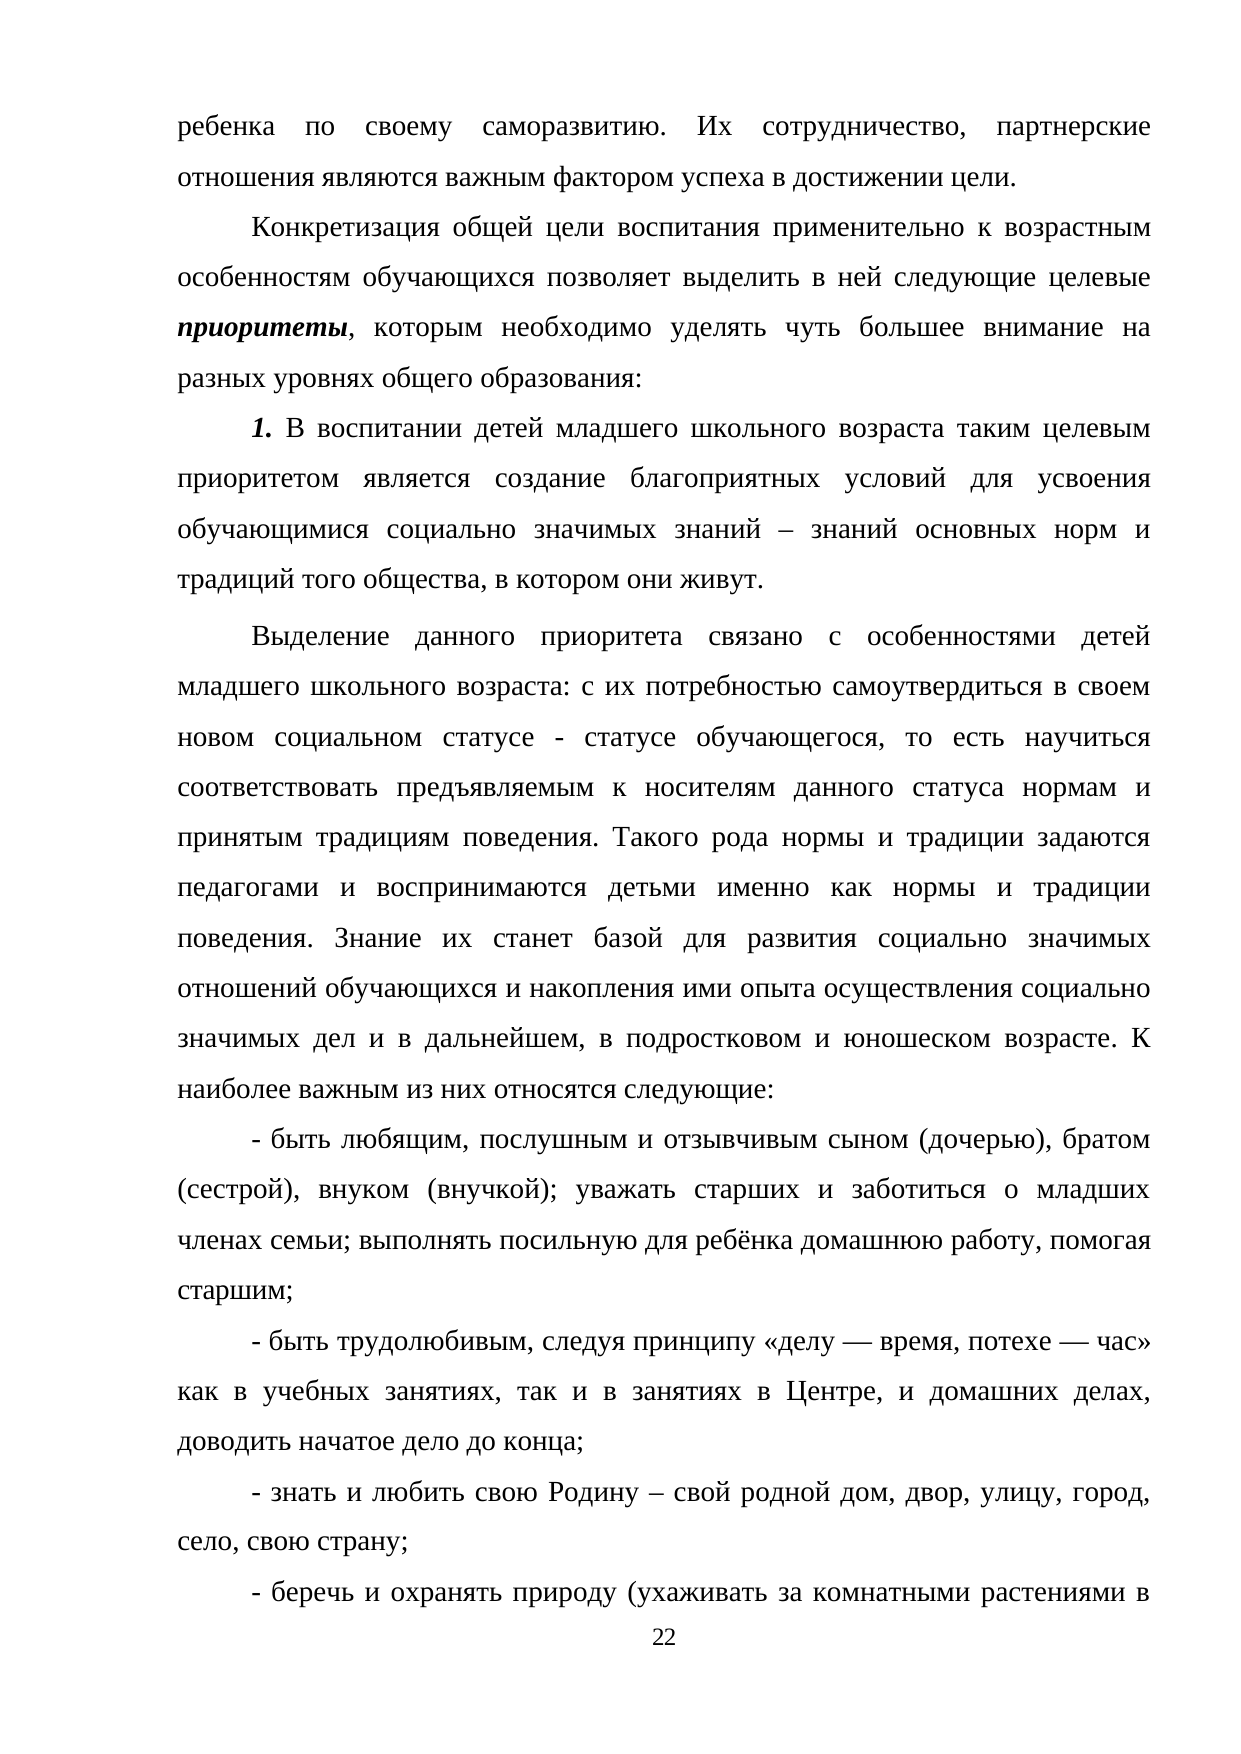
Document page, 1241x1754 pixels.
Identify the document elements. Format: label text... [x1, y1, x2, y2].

text Выделение данного приоритета связано с особенностями детей младшего школьного возраста: с их потребностью самоутвердиться в своем новом социальном статусе - статусе обучающегося, то есть научиться соответствовать предъявляемым к носителям данного статуса нормам и принятым традициям поведения. Такого рода нормы и традиции задаются педагогами и воспринимаются детьми именно как нормы и традиции поведения. Знание их станет базой для развития социально значимых отношений обучающихся и накопления ими опыта осуществления социально значимых дел и в дальнейшем, в подростковом и юношеском возрасте. К наиболее важным из них относятся следующие: [177, 618, 1151, 1104]
list быть трудолюбивым, следуя принципу «делу — время, потехе — час» как в учебных занятиях, так и в занятиях в Центре, и домашних делах, доводить начатое дело до конца; [177, 1323, 1152, 1457]
list В воспитании детей младшего школьного возраста таким целевым приоритетом является создание благоприятных условий для усвоения обучающимися социально значимых знаний – знаний основных норм и традиций того общества, в котором они живут. [177, 410, 1152, 595]
list знать и любить свою Родину – свой родной дом, двор, улицу, город, село, свою страну; [177, 1474, 1152, 1557]
text Конкретизация общей цели воспитания применительно к возрастным особенностям обучающихся позволяет выделить в ней следующие целевые приоритеты, которым необходимо уделять чуть большее внимание на разных уровнях общего образования: [177, 209, 1152, 393]
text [177, 108, 1152, 192]
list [177, 1574, 1151, 1607]
list быть любящим, послушным и отзывчивым сыном (дочерью), братом (сестрой), внуком (внучкой); уважать старших и заботиться о младших членах семьи; выполнять посильную для ребёнка домашнюю работу, помогая старшим; [177, 1121, 1151, 1306]
